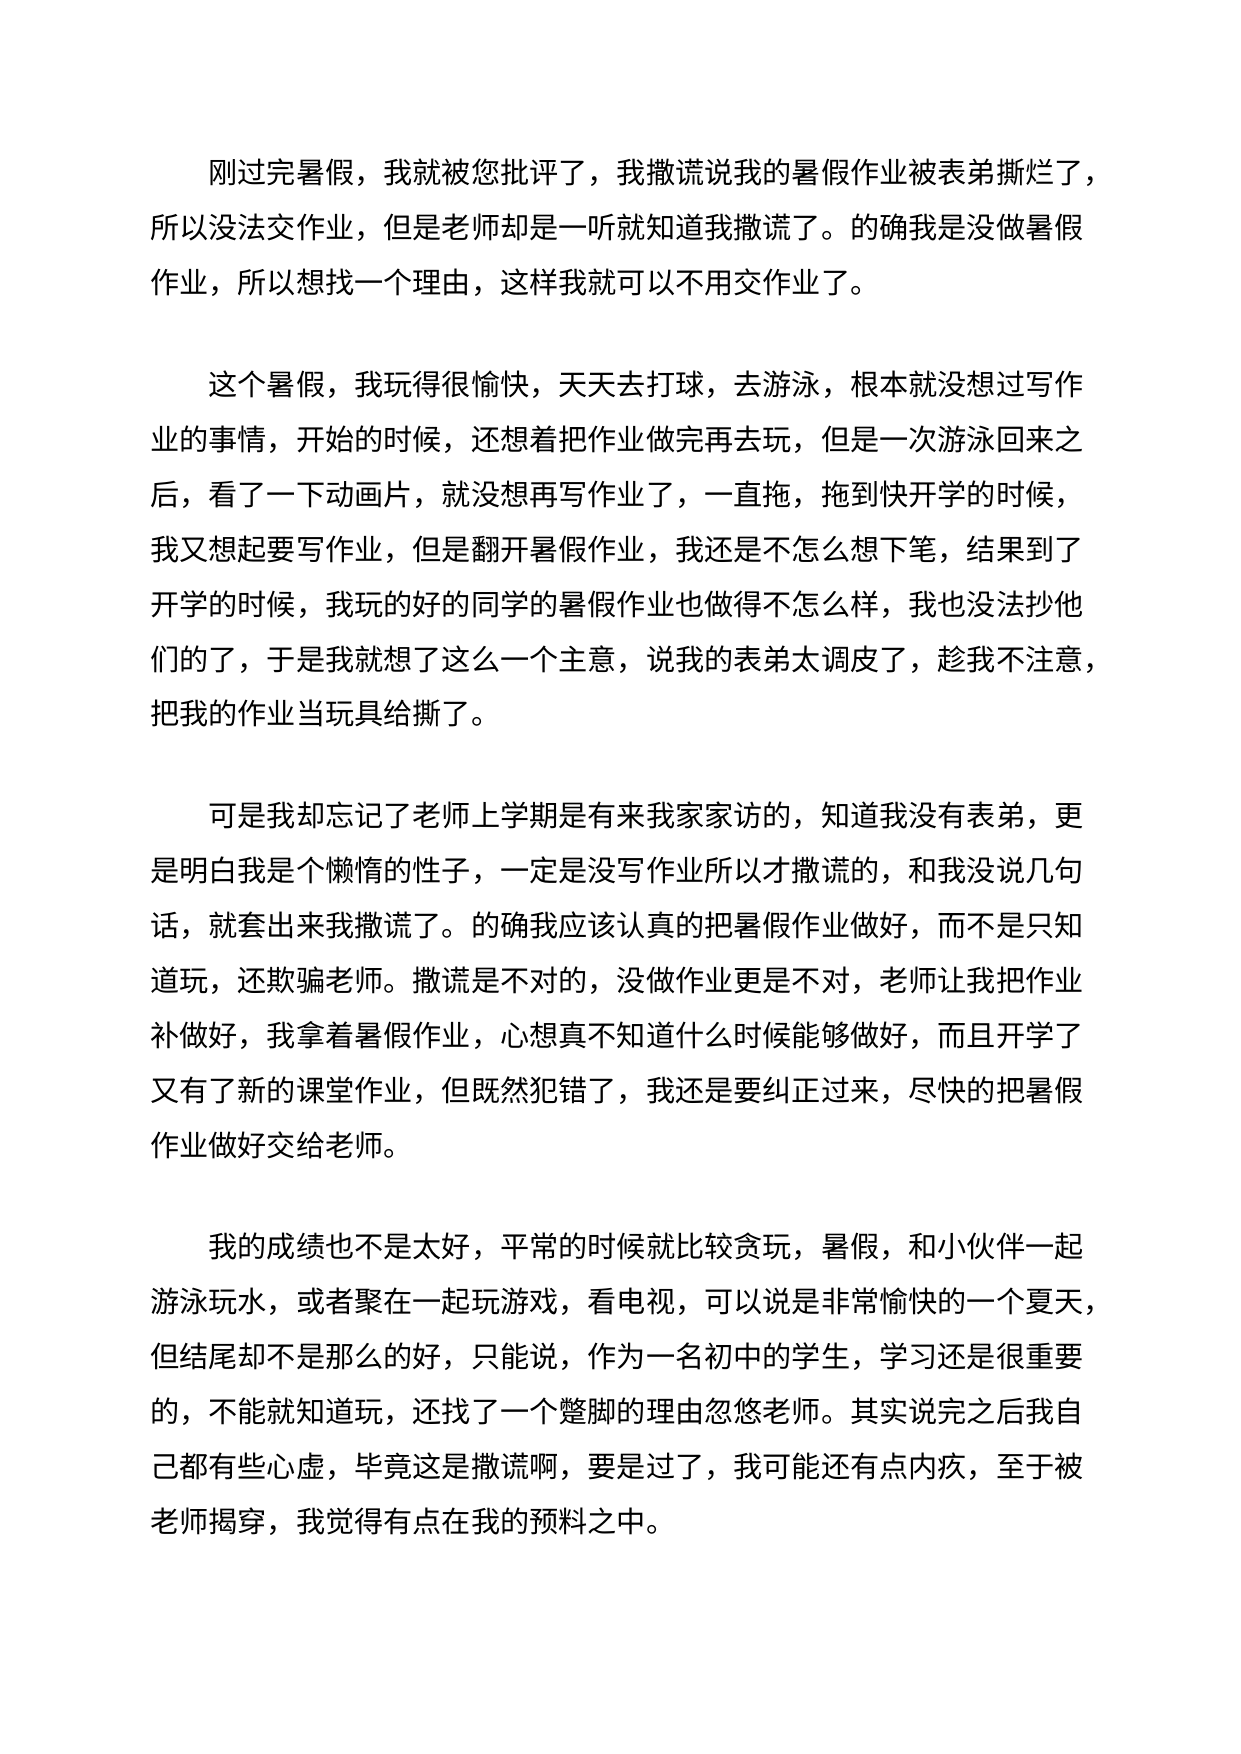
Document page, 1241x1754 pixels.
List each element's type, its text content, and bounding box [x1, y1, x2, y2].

text 可是我却忘记了老师上学期是有来我家家访的，知道我没有表弟，更是明白我是个懒惰的性子，一定是没写作业所以才撒谎的，和我没说几句话，就套出来我撒谎了。的确我应该认真的把暑假作业做好，而不是只知道玩，还欺骗老师。撒谎是不对的，没做作业更是不对，老师让我把作业补做好，我拿着暑假作业，心想真不知道什么时候能够做好，而且开学了又有了新的课堂作业，但既然犯错了，我还是要纠正过来，尽快的把暑假作业做好交给老师。 [150, 793, 1090, 1164]
text 我的成绩也不是太好，平常的时候就比较贪玩，暑假，和小伙伴一起游泳玩水，或者聚在一起玩游戏，看电视，可以说是非常愉快的一个夏天，但结尾却不是那么的好，只能说，作为一名初中的学生，学习还是很重要的，不能就知道玩，还找了一个蹩脚的理由忽悠老师。其实说完之后我自己都有些心虚，毕竟这是撒谎啊，要是过了，我可能还有点内疚，至于被老师揭穿，我觉得有点在我的预料之中。 [150, 1224, 1090, 1541]
text 刚过完暑假，我就被您批评了，我撒谎说我的暑假作业被表弟撕烂了，所以没法交作业，但是老师却是一听就知道我撒谎了。的确我是没做暑假作业，所以想找一个理由，这样我就可以不用交作业了。 [150, 150, 1090, 302]
text 这个暑假，我玩得很愉快，天天去打球，去游泳，根本就没想过写作业的事情，开始的时候，还想着把作业做完再去玩，但是一次游泳回来之后，看了一下动画片，就没想再写作业了，一直拖，拖到快开学的时候，我又想起要写作业，但是翻开暑假作业，我还是不怎么想下笔，结果到了开学的时候，我玩的好的同学的暑假作业也做得不怎么样，我也没法抄他们的了，于是我就想了这么一个主意，说我的表弟太调皮了，趁我不注意，把我的作业当玩具给撕了。 [150, 362, 1090, 733]
